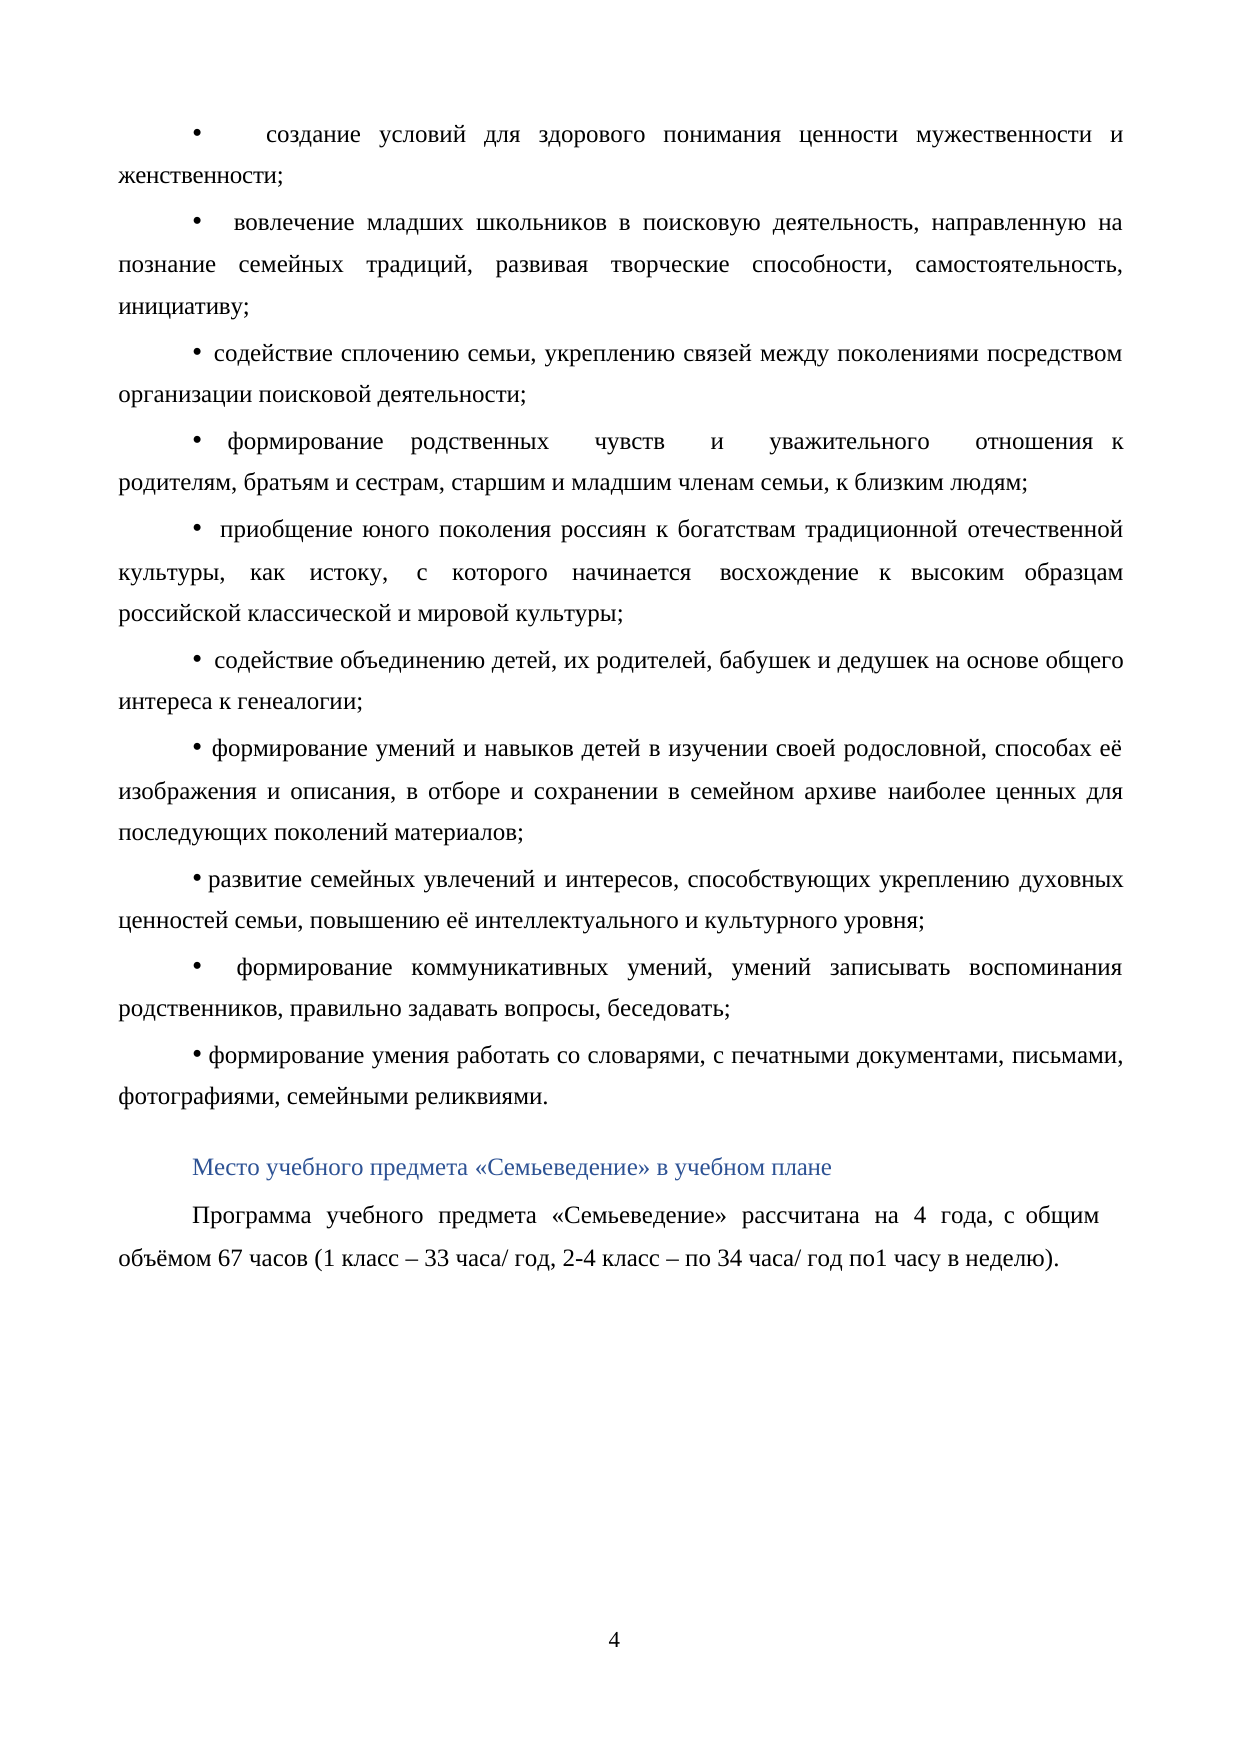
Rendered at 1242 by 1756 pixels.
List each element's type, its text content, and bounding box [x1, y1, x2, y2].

list формирование коммуникативных умений, умений записывать воспоминания родственников, правильно задавать вопросы, беседовать; [118, 948, 1123, 1022]
text Программа учебного предмета «Семьеведение» рассчитана на 4 года, с общим объёмом 67 часов (1 класс – 33 часа/ год, 2-4 класс – по 34 часа/ год по1 часу в неделю). [118, 1200, 1164, 1272]
list вовлечение младших школьников в поисковую деятельность, направленную на познание семейных традиций, развивая творческие способности, самостоятельность, инициативу; [118, 203, 1124, 320]
list содействие сплочению семьи, укреплению связей между поколениями посредством организации поисковой деятельности; [118, 334, 1124, 408]
list формирование умения работать со словарями, с печатными документами, письмами, фотографиями, семейными реликвиями. [118, 1036, 1123, 1110]
list формирование умений и навыков детей в изучении своей родословной, способах её изображения и описания, в отборе и сохранении в семейном архиве наиболее ценных для последующих поколений материалов; [118, 729, 1123, 846]
list развитие семейных увлечений и интересов, способствующих укреплению духовных ценностей семьи, повышению её интеллектуального и культурного уровня; [118, 860, 1124, 934]
list приобщение юного поколения россиян к богатствам традиционной отечественной культуры, как истоку, с которого начинается восхождение к высоким образцам российской классической и мировой культуры; [118, 510, 1124, 627]
text Место учебного предмета «Семьеведение» в учебном плане [192, 1152, 1164, 1181]
list создание условий для здорового понимания ценности мужественности и женственности; [118, 115, 1124, 188]
list формирование родственных чувств и уважительного отношения к родителям, братьям и сестрам, старшим и младшим членам семьи, к близким людям; [118, 422, 1124, 496]
list содействие объединению детей, их родителей, бабушек и дедушек на основе общего интереса к генеалогии; [118, 641, 1124, 715]
